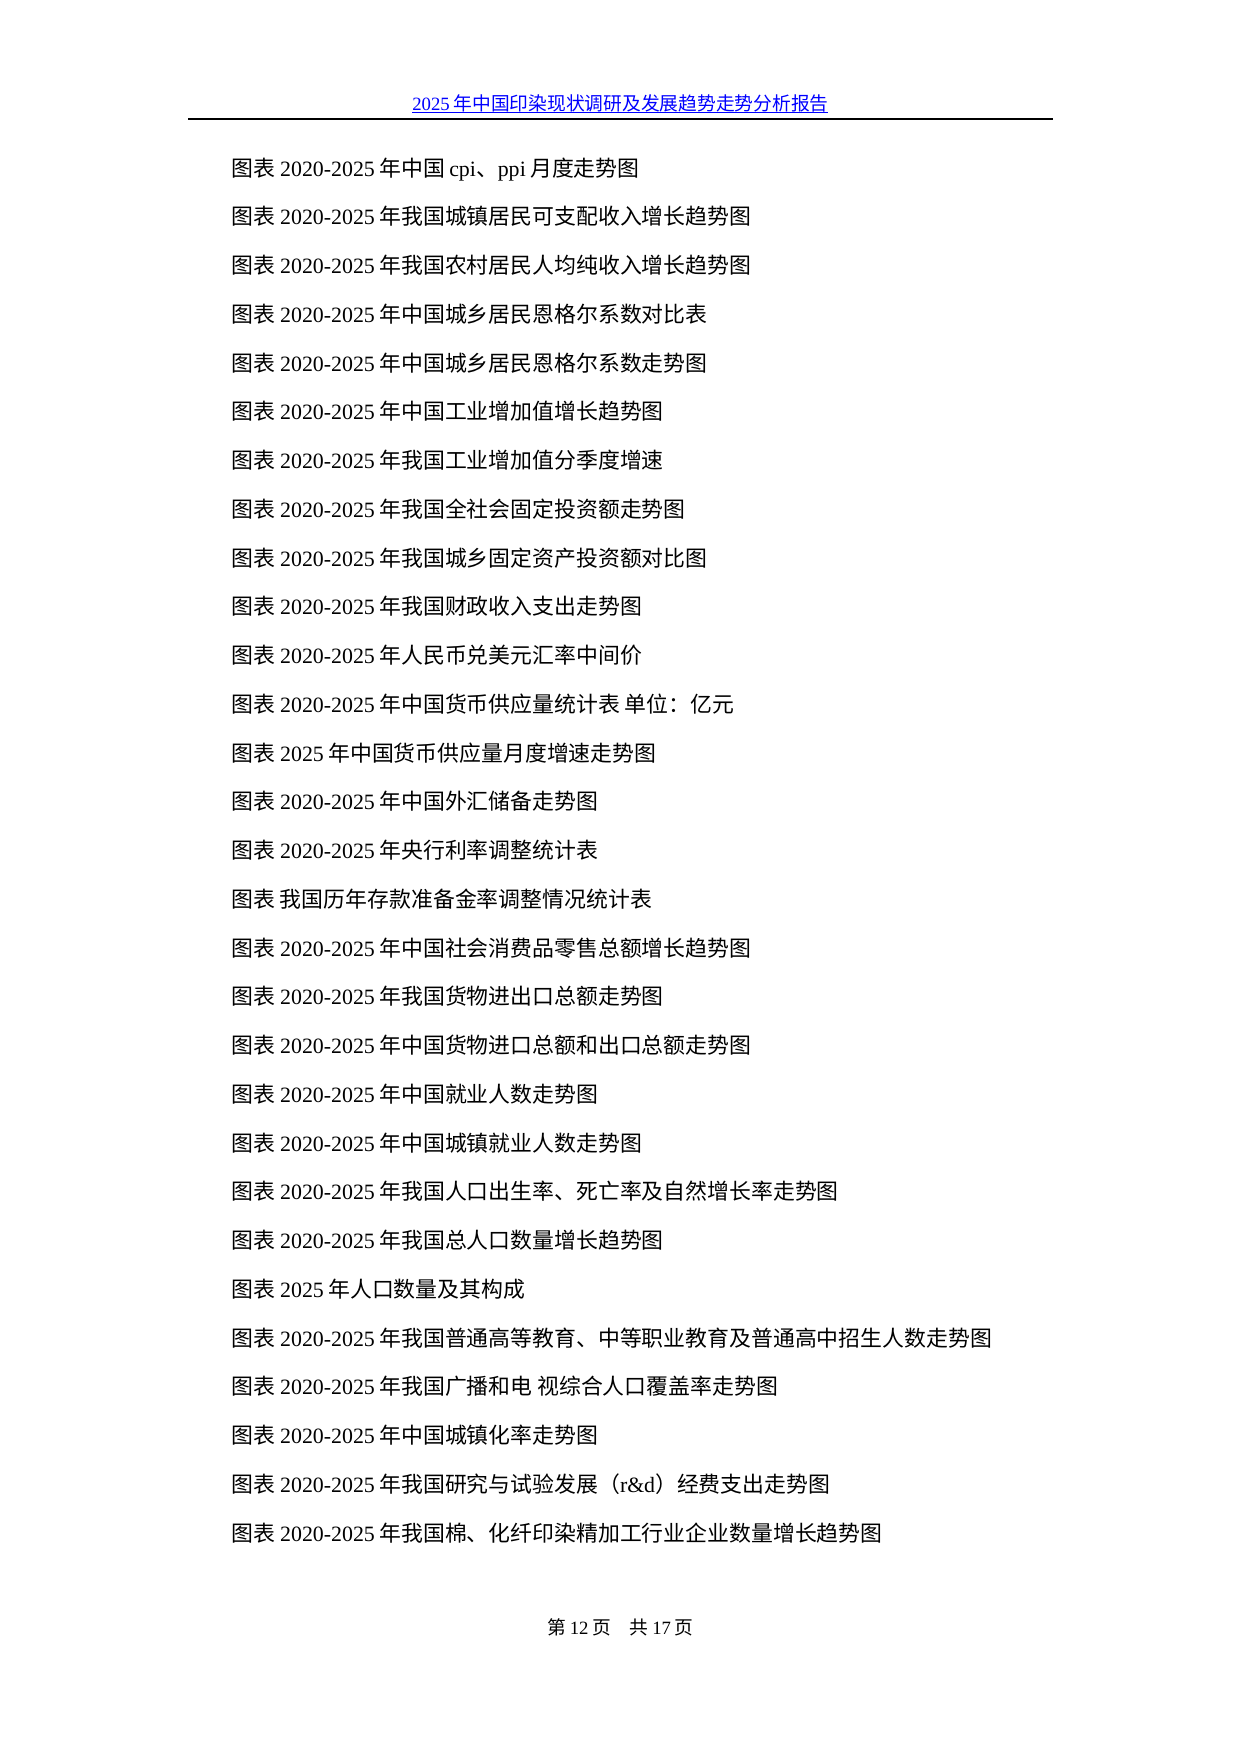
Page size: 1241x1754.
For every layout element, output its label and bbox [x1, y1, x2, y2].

text [187, 150, 1053, 1548]
